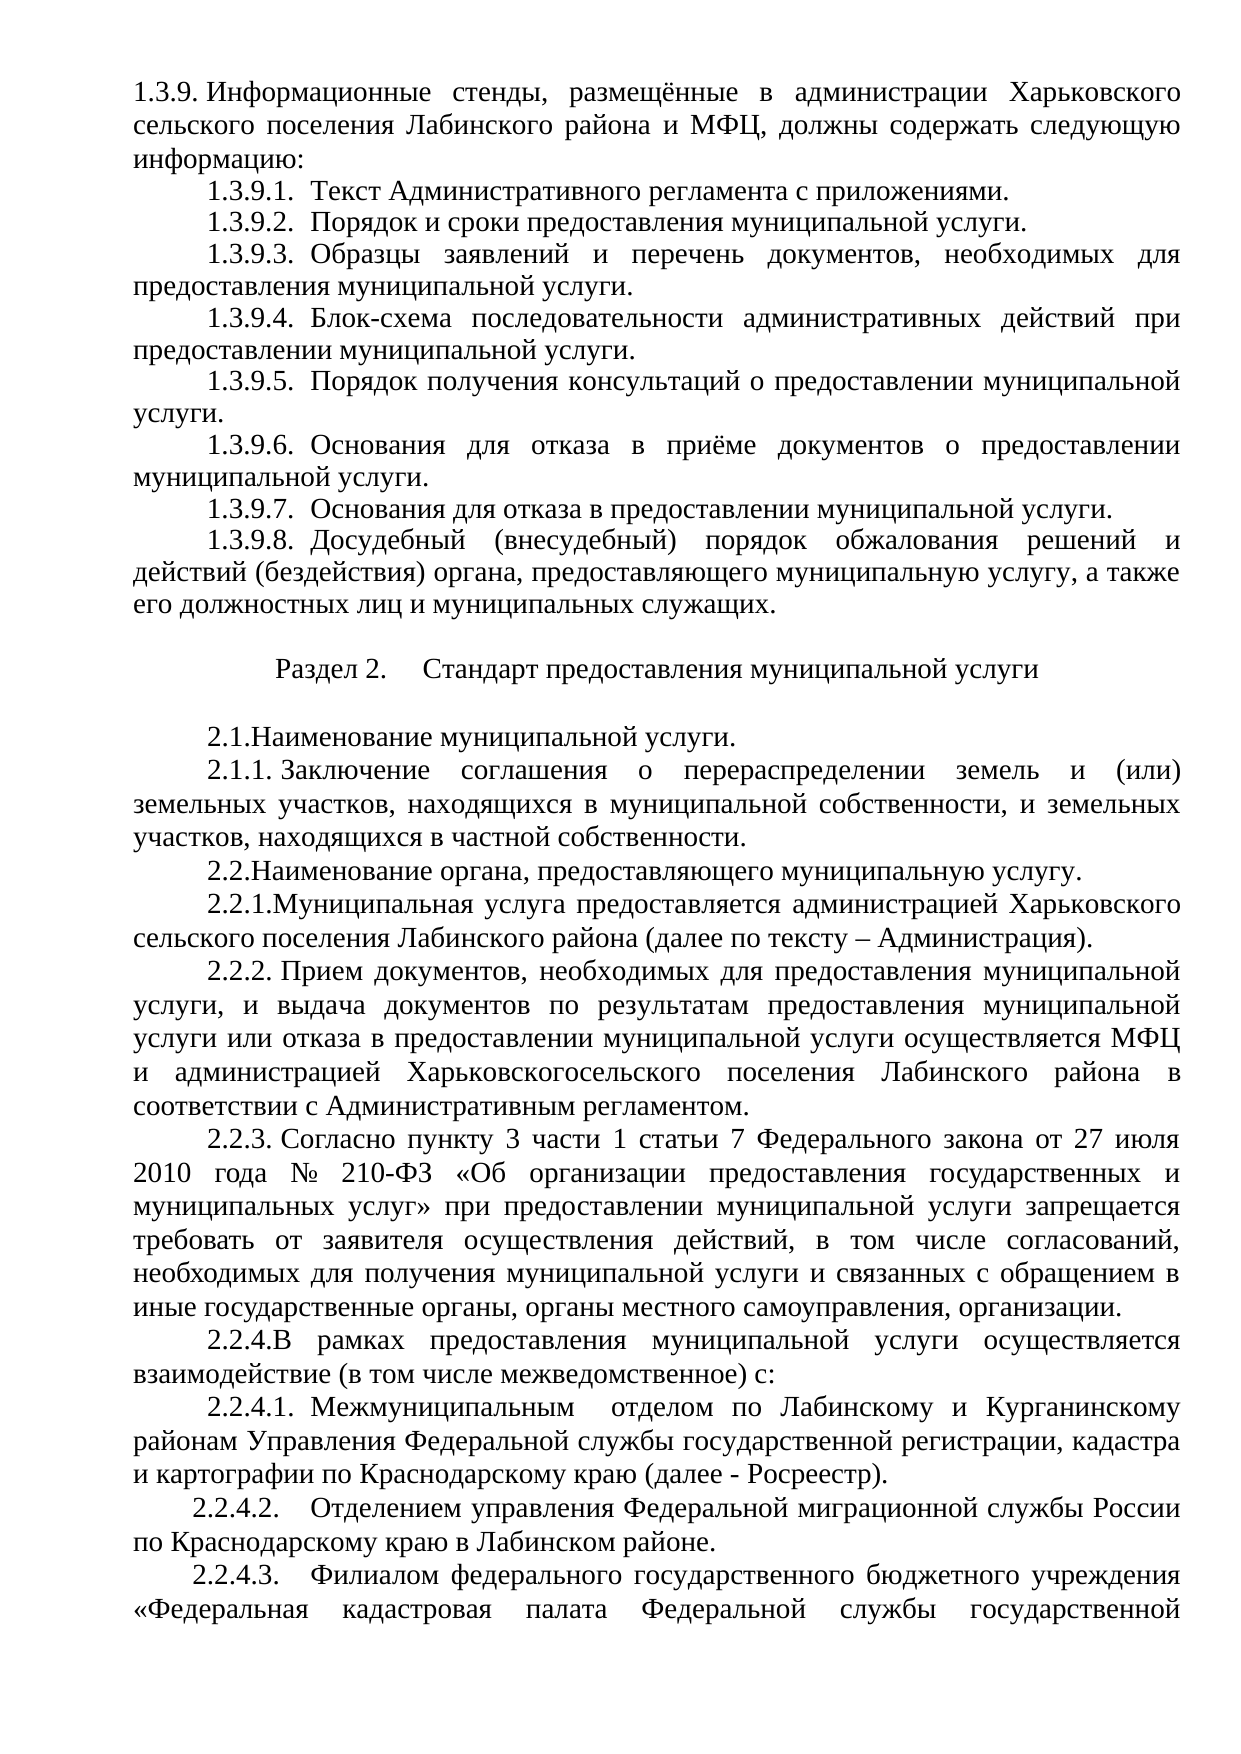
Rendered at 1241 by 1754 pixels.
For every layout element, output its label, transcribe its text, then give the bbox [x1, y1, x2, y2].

text 2.1.Наименование муниципальной услуги. [133, 719, 1181, 752]
text Раздел 2. Стандарт предоставления муниципальной услуги [133, 652, 1181, 685]
text 1.3.9.2. Порядок и сроки предоставления муниципальной услуги. [133, 206, 1181, 238]
text 1.3.9.7. Основания для отказа в предоставлении муниципальной услуги. [133, 493, 1181, 524]
text 1.3.9.5. Порядок получения консультаций о предоставлении муниципальной услуги. [133, 365, 1181, 429]
text 2.2.3. Согласно пункту 3 части 1 статьи 7 Федерального закона от 27 июля 2010 года № 210-ФЗ «Об организации предоставления государственных и муниципальных услуг» при предоставлении муниципальной услуги запрещается требовать от заявителя осуществления действий, в том числе согласований, необходимых для получения муниципальной услуги и связанных с обращением в иные государственные органы, органы местного самоуправления, организации. [133, 1121, 1181, 1322]
text 2.2.4.2. Отделением управления Федеральной миграционной службы России по Краснодарскому краю в Лабинском районе. [133, 1490, 1181, 1557]
text 2.2.2. Прием документов, необходимых для предоставления муниципальной услуги, и выдача документов по результатам предоставления муниципальной услуги или отказа в предоставлении муниципальной услуги осуществляется МФЦ и администрацией Харьковскогосельского поселения Лабинского района в соответствии с Административным регламентом. [133, 953, 1181, 1121]
text 2.2.4.1. Межмуниципальным отделом по Лабинскому и Курганинскому районам Управления Федеральной службы государственной регистрации, кадастра и картографии по Краснодарскому краю (далее - Росреестр). [133, 1389, 1181, 1490]
text 1.3.9.3. Образцы заявлений и перечень документов, необходимых для предоставления муниципальной услуги. [133, 238, 1181, 302]
text 1.3.9.4. Блок-схема последовательности административных действий при предоставлении муниципальной услуги. [133, 302, 1181, 365]
text 2.2.Наименование органа, предоставляющего муниципальную услугу. [133, 853, 1181, 886]
text 2.2.4.В рамках предоставления муниципальной услуги осуществляется взаимодействие (в том числе межведомственное) с: [133, 1322, 1181, 1389]
text 1.3.9.6. Основания для отказа в приёме документов о предоставлении муниципальной услуги. [133, 429, 1181, 493]
text 1.3.9.1. Текст Административного регламента с приложениями. [133, 174, 1181, 206]
text 2.1.1. Заключение соглашения о перераспределении земель и (или) земельных участков, находящихся в муниципальной собственности, и земельных участков, находящихся в частной собственности. [133, 752, 1181, 853]
text 1.3.9. Информационные стенды, размещённые в администрации Харьковского сельского поселения Лабинского района и МФЦ, должны содержать следующую информацию: [133, 74, 1181, 174]
text 1.3.9.8. Досудебный (внесудебный) порядок обжалования решений и действий (бездействия) органа, предоставляющего муниципальную услугу, а также его должностных лиц и муниципальных служащих. [133, 524, 1181, 620]
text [133, 1557, 1181, 1624]
text 2.2.1.Муниципальная услуга предоставляется администрацией Харьковского сельского поселения Лабинского района (далее по тексту – Администрация). [133, 886, 1181, 953]
